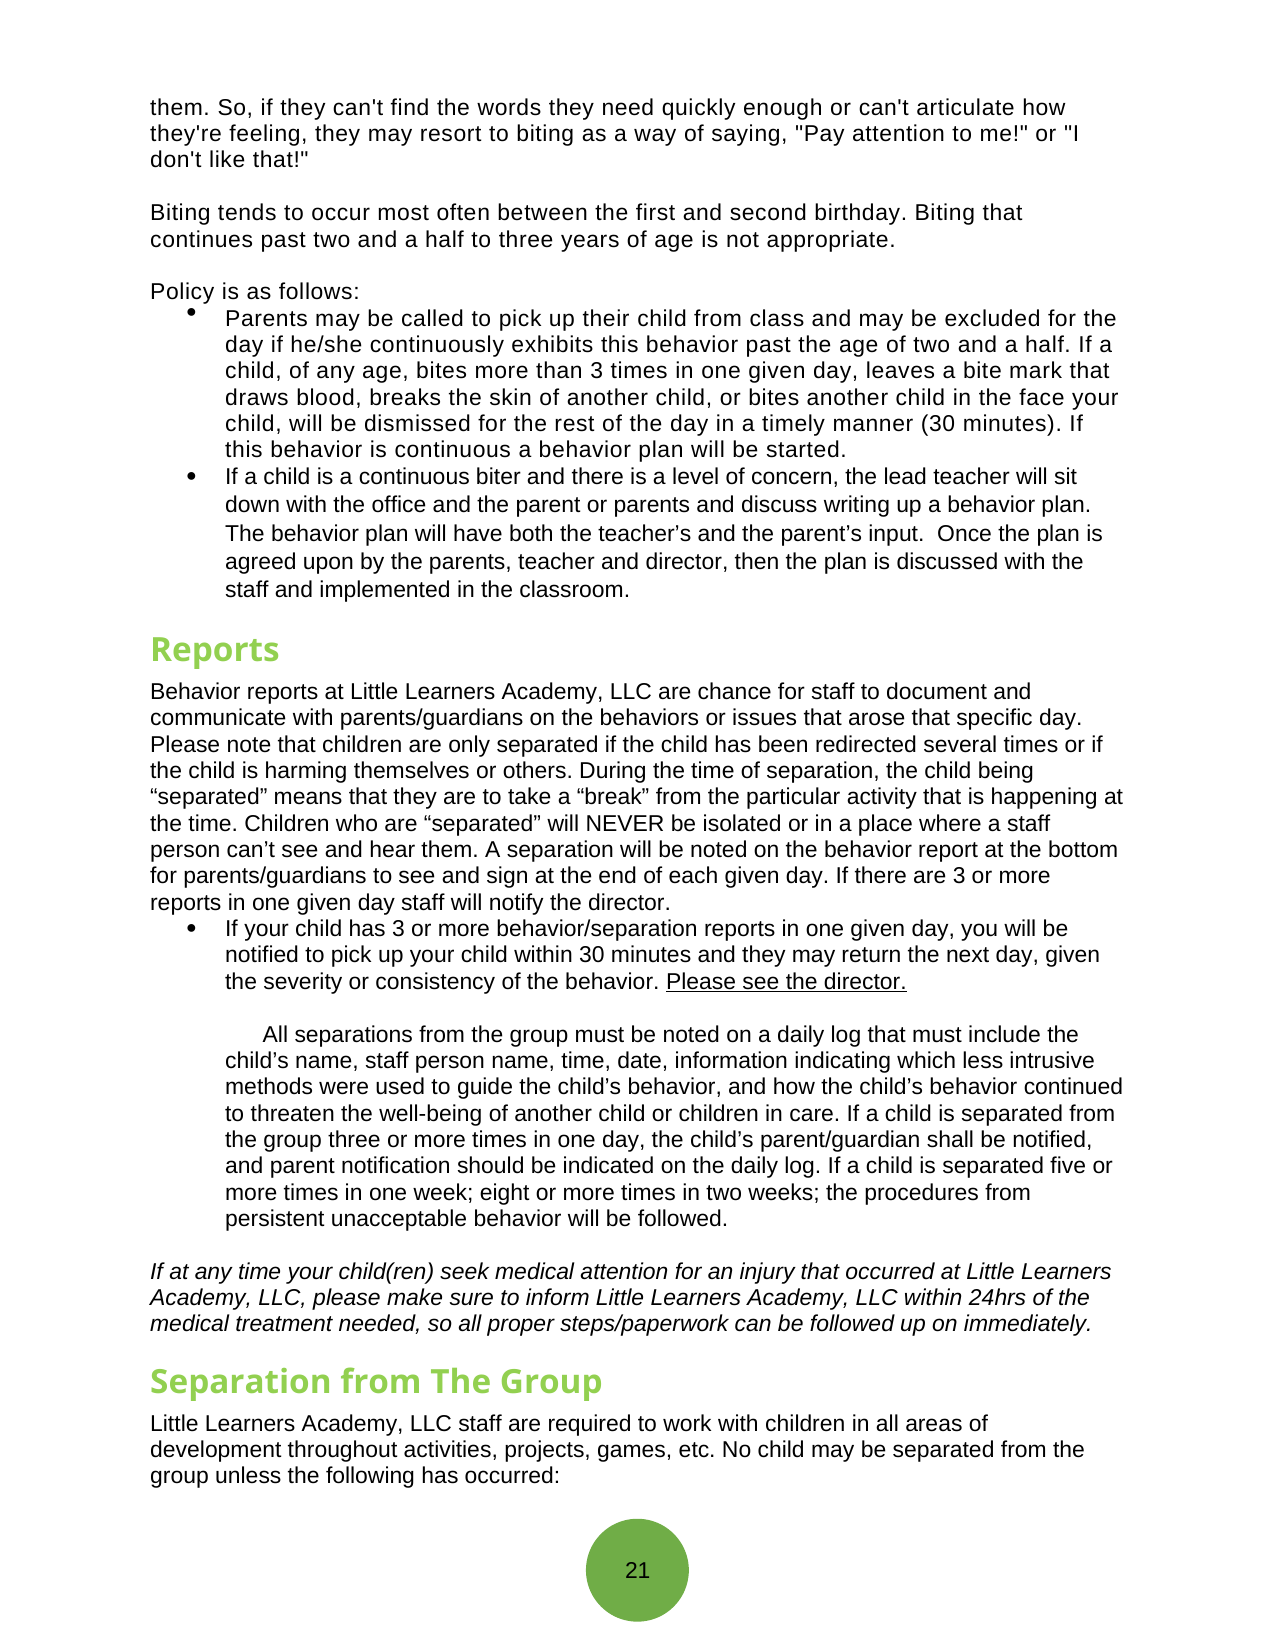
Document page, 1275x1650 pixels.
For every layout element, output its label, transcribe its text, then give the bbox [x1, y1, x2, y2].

subtitle Reports [150, 626, 1125, 671]
subtitle Separation from The Group [150, 1358, 1125, 1403]
list Parents may be called to pick up their child from class and may be excluded for the day if he/she continuously exhibits this behavior past the age of two and a half. If a child, of any age, bites more than 3 times in one given day, leaves a bite mark that draws blood, breaks the skin of another child, or bites another child in the face your child, will be dismissed for the rest of the day in a timely manner (30 minutes). If this behavior is continuous a behavior plan will be started. [187, 304, 1125, 463]
list If a child is a continuous biter and there is a level of concern, the lead teacher will sit down with the office and the parent or parents and discuss writing up a behavior plan. The behavior plan will have both the teacher’s and the parent’s input. Once the plan is agreed upon by the parents, teacher and director, then the plan is discussed with the staff and implemented in the classroom. [187, 463, 1125, 603]
text Little Learners Academy, LLC staff are required to work with children in all areas of development throughout activities, projects, games, etc. No child may be separated from the group unless the following has occurred: [150, 1410, 1125, 1489]
text Behavior reports at Little Learners Academy, LLC are chance for staff to document and communicate with parents/guardians on the behaviors or issues that arose that specific day. Please note that children are only separated if the child has been redirected several times or if the child is harming themselves or others. During the time of separation, the child being “separated” means that they are to take a “break” from the particular activity that is happening at the time. Children who are “separated” will NEVER be isolated or in a place where a staff person can’t see and hear them. A separation will be noted on the behavior report at the bottom for parents/guardians to see and sign at the end of each given day. If there are 3 or more reports in one given day staff will notify the director. [150, 678, 1125, 915]
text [150, 94, 1125, 173]
text Biting tends to occur most often between the first and second birthday. Biting that continues past two and a half to three years of age is not appropriate. [150, 199, 1125, 252]
text Policy is as follows: [150, 278, 1125, 304]
list If your child has 3 or more behavior/separation reports in one given day, you will be notified to pick up your child within 30 minutes and they may return the next day, given the severity or consistency of the behavior. Please see the director. [187, 915, 1125, 994]
text All separations from the group must be noted on a daily log that must include the child’s name, staff person name, time, date, information indicating which less intrusive methods were used to guide the child’s behavior, and how the child’s behavior continued to threaten the well-being of another child or children in care. If a child is separated from the group three or more times in one day, the child’s parent/guardian shall be notified, and parent notification should be indicated on the daily log. If a child is separated five or more times in one week; eight or more times in two weeks; the procedures from persistent unacceptable behavior will be followed. [225, 1021, 1125, 1231]
text If at any time your child(ren) seek medical attention for an injury that occurred at Little Learners Academy, LLC, please make sure to inform Little Learners Academy, LLC within 24hrs of the medical treatment needed, so all proper steps/paperwork can be followed up on immediately. [150, 1258, 1125, 1337]
